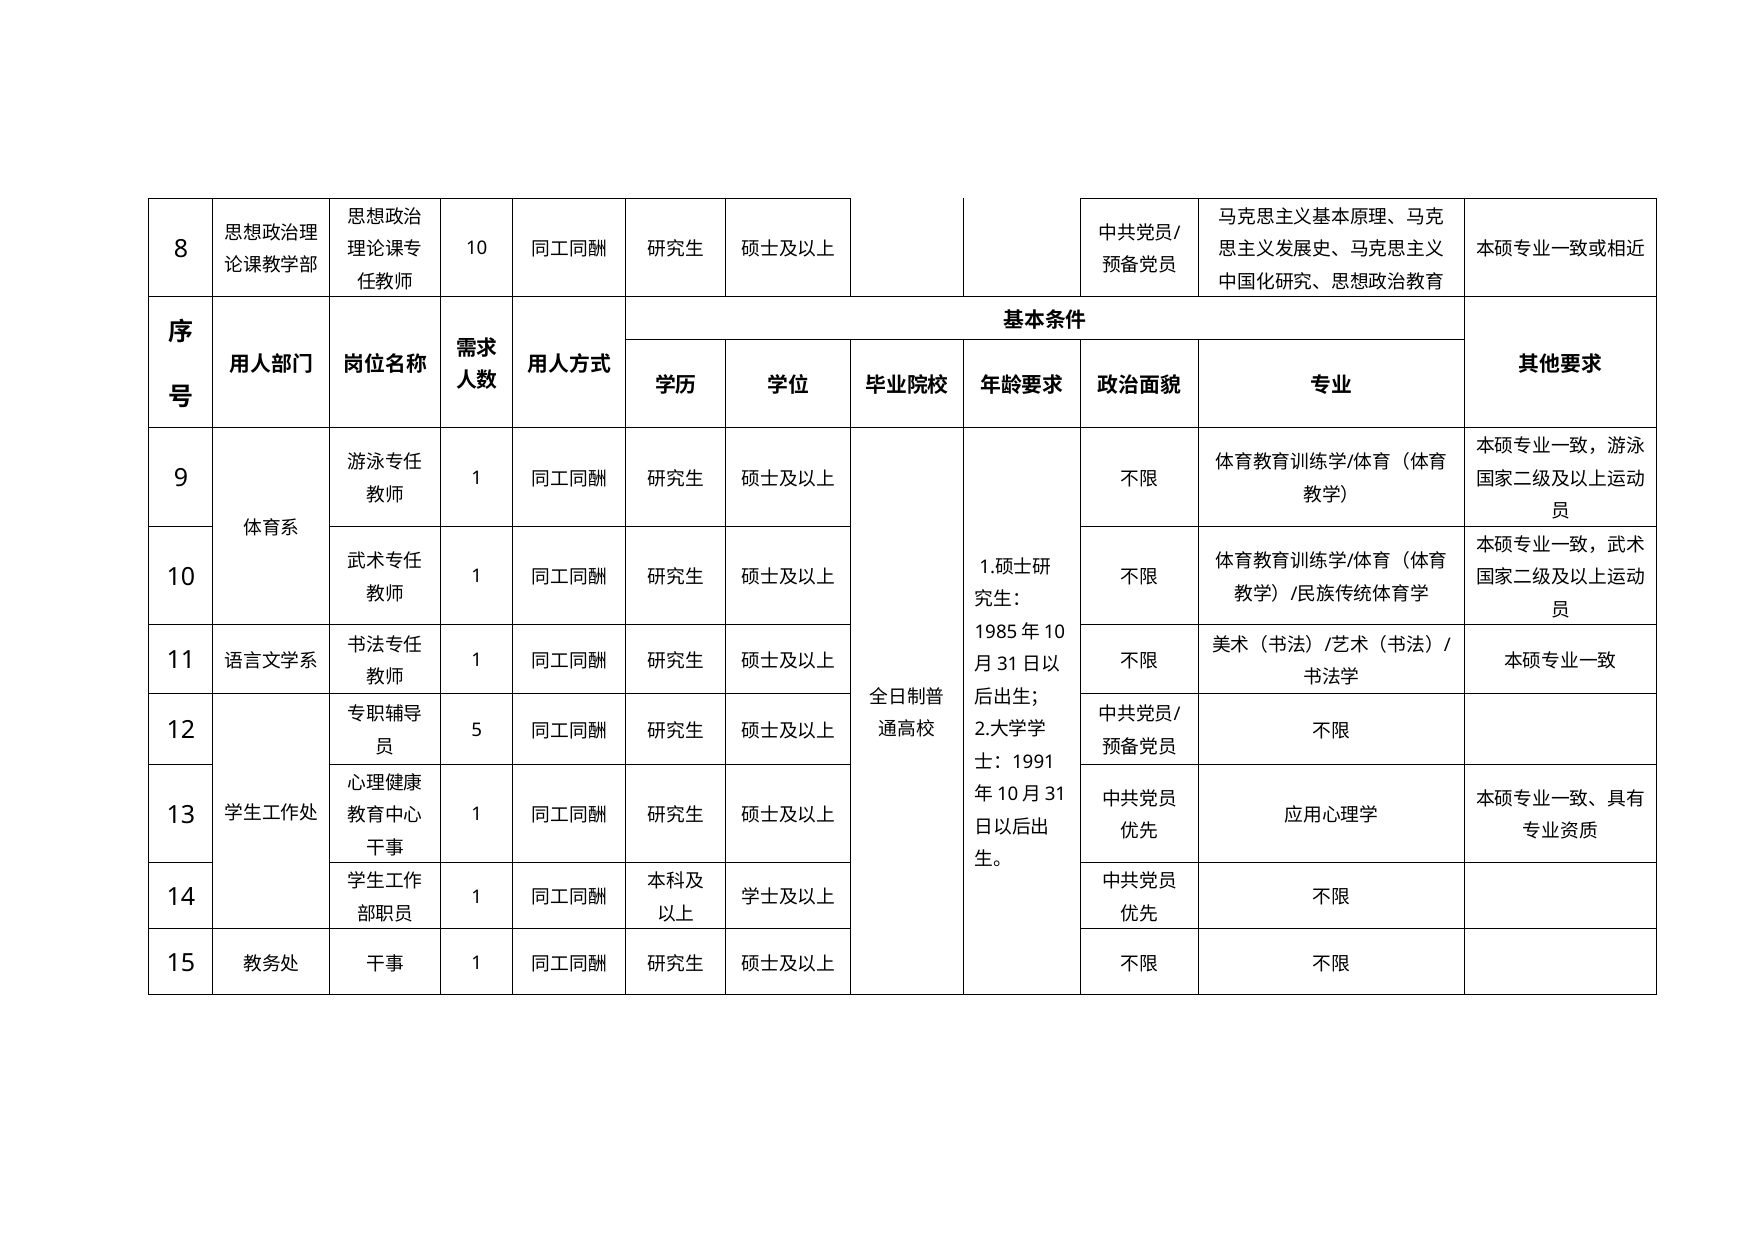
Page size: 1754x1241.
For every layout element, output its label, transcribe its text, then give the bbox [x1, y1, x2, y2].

table_cell 13 [149, 765, 212, 862]
table_cell [1465, 694, 1656, 764]
table_cell 12 [149, 694, 212, 764]
table_cell 武术专任 教师 [330, 527, 440, 624]
table_cell 思想政治理论课专任教师 [330, 199, 440, 296]
table_cell 1 [441, 625, 512, 693]
table_cell 同工同酬 [513, 863, 625, 928]
table_cell 学生工作部职员 [330, 863, 440, 928]
table_cell 1.硕士研究生：1985年10月31日以后出生； 2.大学学士：1991年10月31日以后出生。 [964, 428, 1080, 994]
table_cell 体育教育训练学/体育（体育教学）/民族传统体育学 [1199, 527, 1464, 624]
table_cell 本硕专业一致，游泳国家二级及以上运动员 [1465, 428, 1656, 526]
table_cell 政治面貌 [1081, 340, 1198, 427]
table_cell 同工同酬 [513, 428, 625, 526]
table_cell 岗位名称 [330, 297, 440, 427]
table_cell 用人部门 [213, 297, 329, 427]
table_cell 书法专任 教师 [330, 625, 440, 693]
table_cell 研究生 [626, 428, 725, 526]
table_cell 专职辅导员 [330, 694, 440, 764]
table_cell 干事 [330, 929, 440, 994]
table_cell 同工同酬 [513, 527, 625, 624]
table_cell 研究生 [626, 694, 725, 764]
table_cell 本硕专业一致或相近 [1465, 199, 1656, 296]
table_cell 基本条件 [626, 297, 1464, 339]
table_cell 8 [149, 199, 212, 296]
table_cell 不限 [1199, 863, 1464, 928]
table_cell 10 [441, 199, 512, 296]
table_cell 其他要求 [1465, 297, 1656, 427]
table_cell 研究生 [626, 199, 725, 296]
table_cell 研究生 [626, 929, 725, 994]
table_cell 中共党员/预备党员 [1081, 199, 1198, 296]
table_cell 学生工作处 [213, 694, 329, 928]
table_cell 体育教育训练学/体育（体育教学） [1199, 428, 1464, 526]
table_cell 学士及以上 [726, 863, 850, 928]
table_cell 中共党员 优先 [1081, 765, 1198, 862]
table_cell 全日制普通高校 [851, 428, 963, 994]
table_cell 1 [441, 765, 512, 862]
table_cell 硕士及以上 [726, 694, 850, 764]
table_cell 本硕专业一致 [1465, 625, 1656, 693]
table_cell 硕士及以上 [726, 765, 850, 862]
table_cell 马克思主义基本原理、马克思主义发展史、马克思主义中国化研究、思想政治教育 [1199, 199, 1464, 296]
table_cell 研究生 [626, 625, 725, 693]
table_cell 学位 [726, 340, 850, 427]
table_cell 研究生 [626, 765, 725, 862]
table_cell 心理健康教育中心干事 [330, 765, 440, 862]
table_cell [1465, 929, 1656, 994]
table_cell 11 [149, 625, 212, 693]
table_cell 同工同酬 [513, 694, 625, 764]
table_cell 9 [149, 428, 212, 526]
table_cell 1 [441, 863, 512, 928]
table_cell 用人方式 [513, 297, 625, 427]
table_cell 1 [441, 929, 512, 994]
table_cell 本科及 以上 [626, 863, 725, 928]
table_cell 体育系 [213, 428, 329, 624]
table_cell 同工同酬 [513, 929, 625, 994]
table_cell 不限 [1081, 929, 1198, 994]
table_cell 中共党员 优先 [1081, 863, 1198, 928]
table_cell 应用心理学 [1199, 765, 1464, 862]
table_cell 同工同酬 [513, 199, 625, 296]
table_cell 同工同酬 [513, 625, 625, 693]
table_cell 硕士及以上 [726, 428, 850, 526]
table_cell 教务处 [213, 929, 329, 994]
table_cell 1 [441, 527, 512, 624]
table_cell 毕业院校 [851, 340, 963, 427]
table_cell 本硕专业一致、具有专业资质 [1465, 765, 1656, 862]
table_cell 5 [441, 694, 512, 764]
table_cell 需求人数 [441, 297, 512, 427]
table_cell 思想政治理论课教学部 [213, 199, 329, 296]
table_cell 语言文学系 [213, 625, 329, 693]
table_cell 学历 [626, 340, 725, 427]
table_cell [1465, 863, 1656, 928]
table_cell 硕士及以上 [726, 625, 850, 693]
table_cell 不限 [1081, 428, 1198, 526]
table_cell 研究生 [626, 527, 725, 624]
table_cell 1 [441, 428, 512, 526]
table_cell 10 [149, 527, 212, 624]
table_cell 不限 [1199, 929, 1464, 994]
table_cell 不限 [1081, 527, 1198, 624]
table_cell 15 [149, 929, 212, 994]
table_cell 不限 [1199, 694, 1464, 764]
table_cell 本硕专业一致，武术国家二级及以上运动员 [1465, 527, 1656, 624]
table_cell 美术（书法）/艺术（书法）/书法学 [1199, 625, 1464, 693]
table_cell 14 [149, 863, 212, 928]
table_cell 序号 [149, 297, 212, 427]
table_cell 中共党员/预备党员 [1081, 694, 1198, 764]
table_cell 不限 [1081, 625, 1198, 693]
table_cell 专业 [1199, 340, 1464, 427]
table_cell 硕士及以上 [726, 929, 850, 994]
table_cell 同工同酬 [513, 765, 625, 862]
table_cell 年龄要求 [964, 340, 1080, 427]
table_cell 硕士及以上 [726, 527, 850, 624]
table_cell 游泳专任 教师 [330, 428, 440, 526]
table_cell 硕士及以上 [726, 199, 850, 296]
